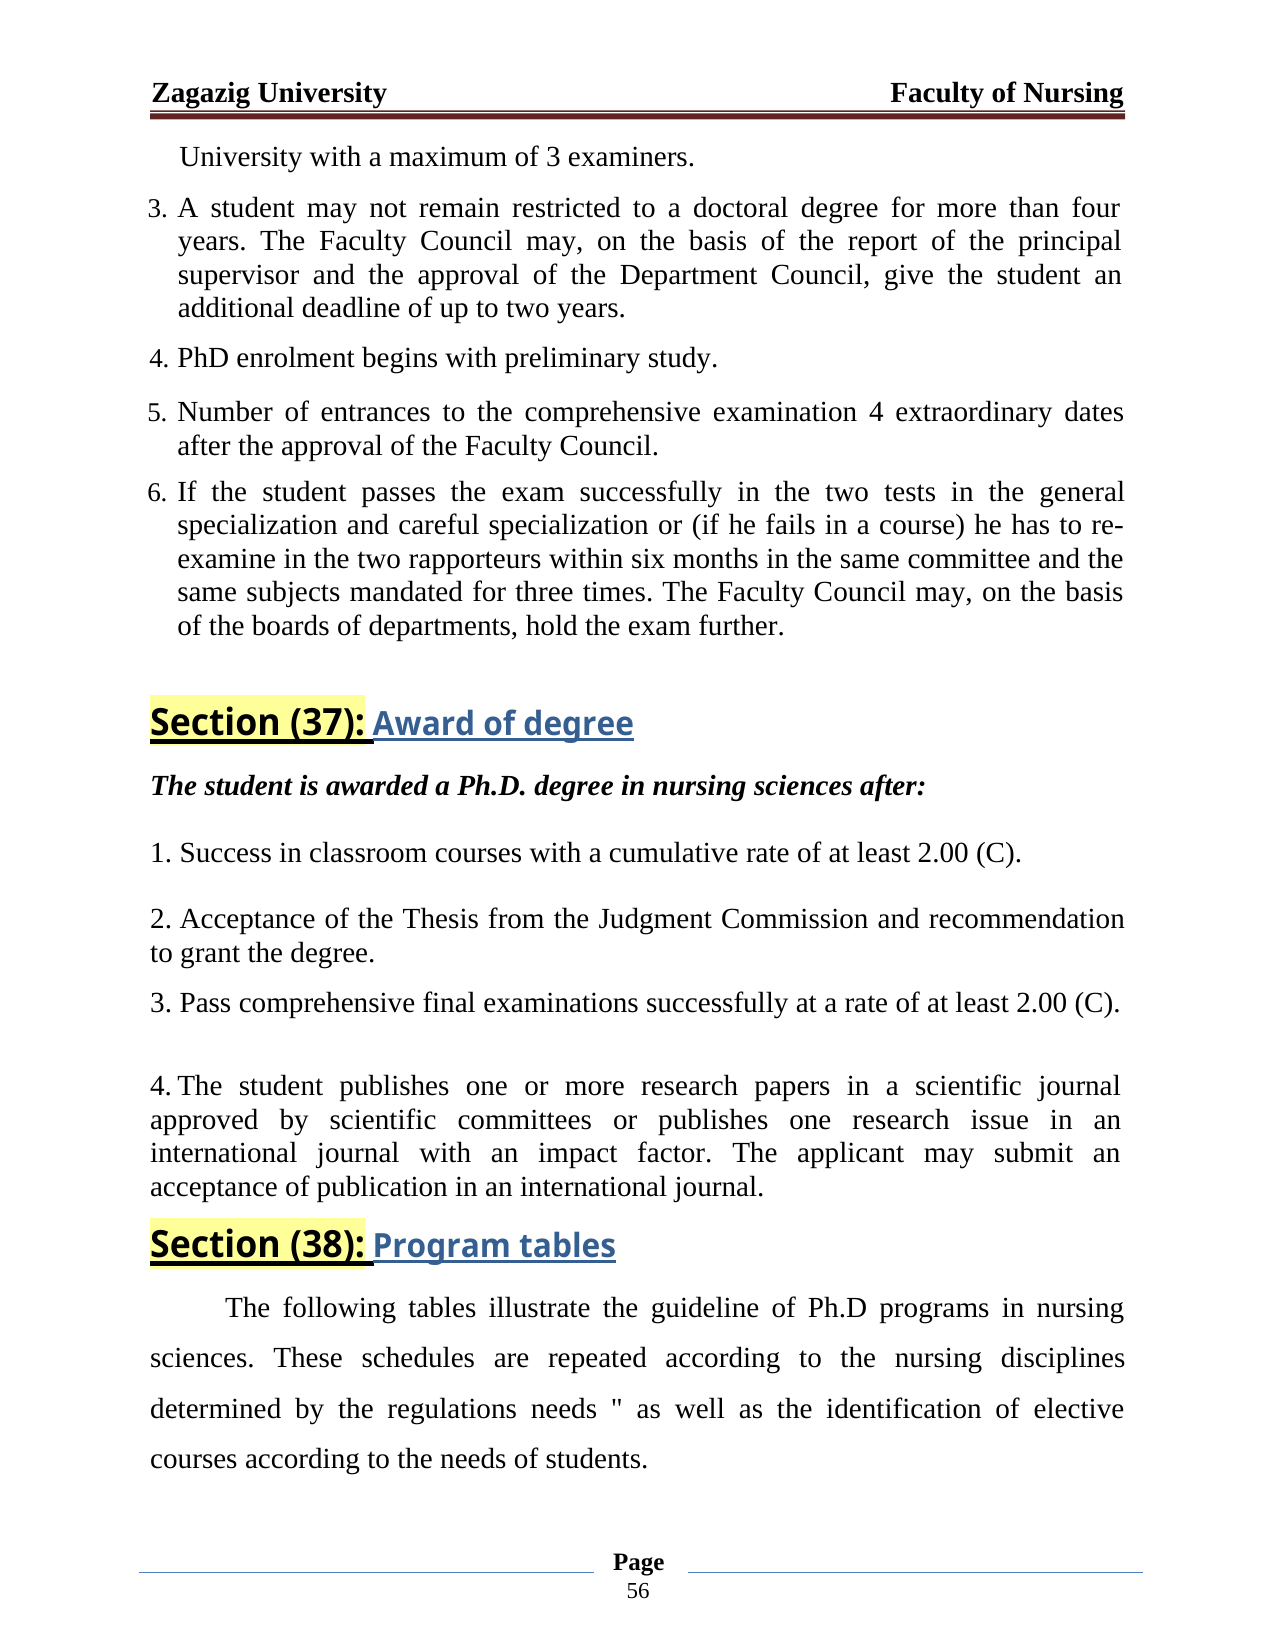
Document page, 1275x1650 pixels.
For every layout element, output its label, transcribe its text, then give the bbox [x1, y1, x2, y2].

list A student may not remain restricted to a doctoral degree for more than four years. The Faculty Council may, on the basis of the report of the principal supervisor and the approval of the Department Council, give the student an additional deadline of up to two years. [147, 190, 1122, 324]
list If the student passes the exam successfully in the two tests in the general specialization and careful specialization or (if he fails in a course) he has to re- examine in the two rapporteurs within six months in the same committee and the same subjects mandated for three times. The Faculty Council may, on the basis of the boards of departments, hold the exam further. [147, 474, 1125, 641]
list The student publishes one or more research papers in a scientific journal approved by scientific committees or publishes one research issue in an international journal with an impact factor. The applicant may submit an acceptance of publication in an international journal. [150, 1068, 1122, 1202]
list Acceptance of the Thesis from the Judgment Commission and recommendation to grant the degree. [150, 902, 1125, 969]
list Success in classroom courses with a cumulative rate of at least 2.00 (C). [150, 835, 1254, 868]
text The student is awarded a Ph.D. degree in nursing sciences after: [150, 768, 1254, 801]
text Section (37): Award of degree [365, 695, 1254, 746]
list PhD enrolment begins with preliminary study. [149, 341, 1254, 374]
text Section (38): Program tables [365, 1218, 1254, 1269]
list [177, 139, 1122, 173]
text The following tables illustrate the guideline of Ph.D programs in nursing sciences. These schedules are repeated according to the nursing disciplines determined by the regulations needs " as well as the identification of elective courses according to the needs of students. [150, 1290, 1125, 1474]
list Pass comprehensive final examinations successfully at a rate of at least 2.00 (C). [150, 985, 1254, 1018]
list Number of entrances to the comprehensive examination 4 extraordinary dates after the approval of the Faculty Council. [147, 394, 1125, 461]
